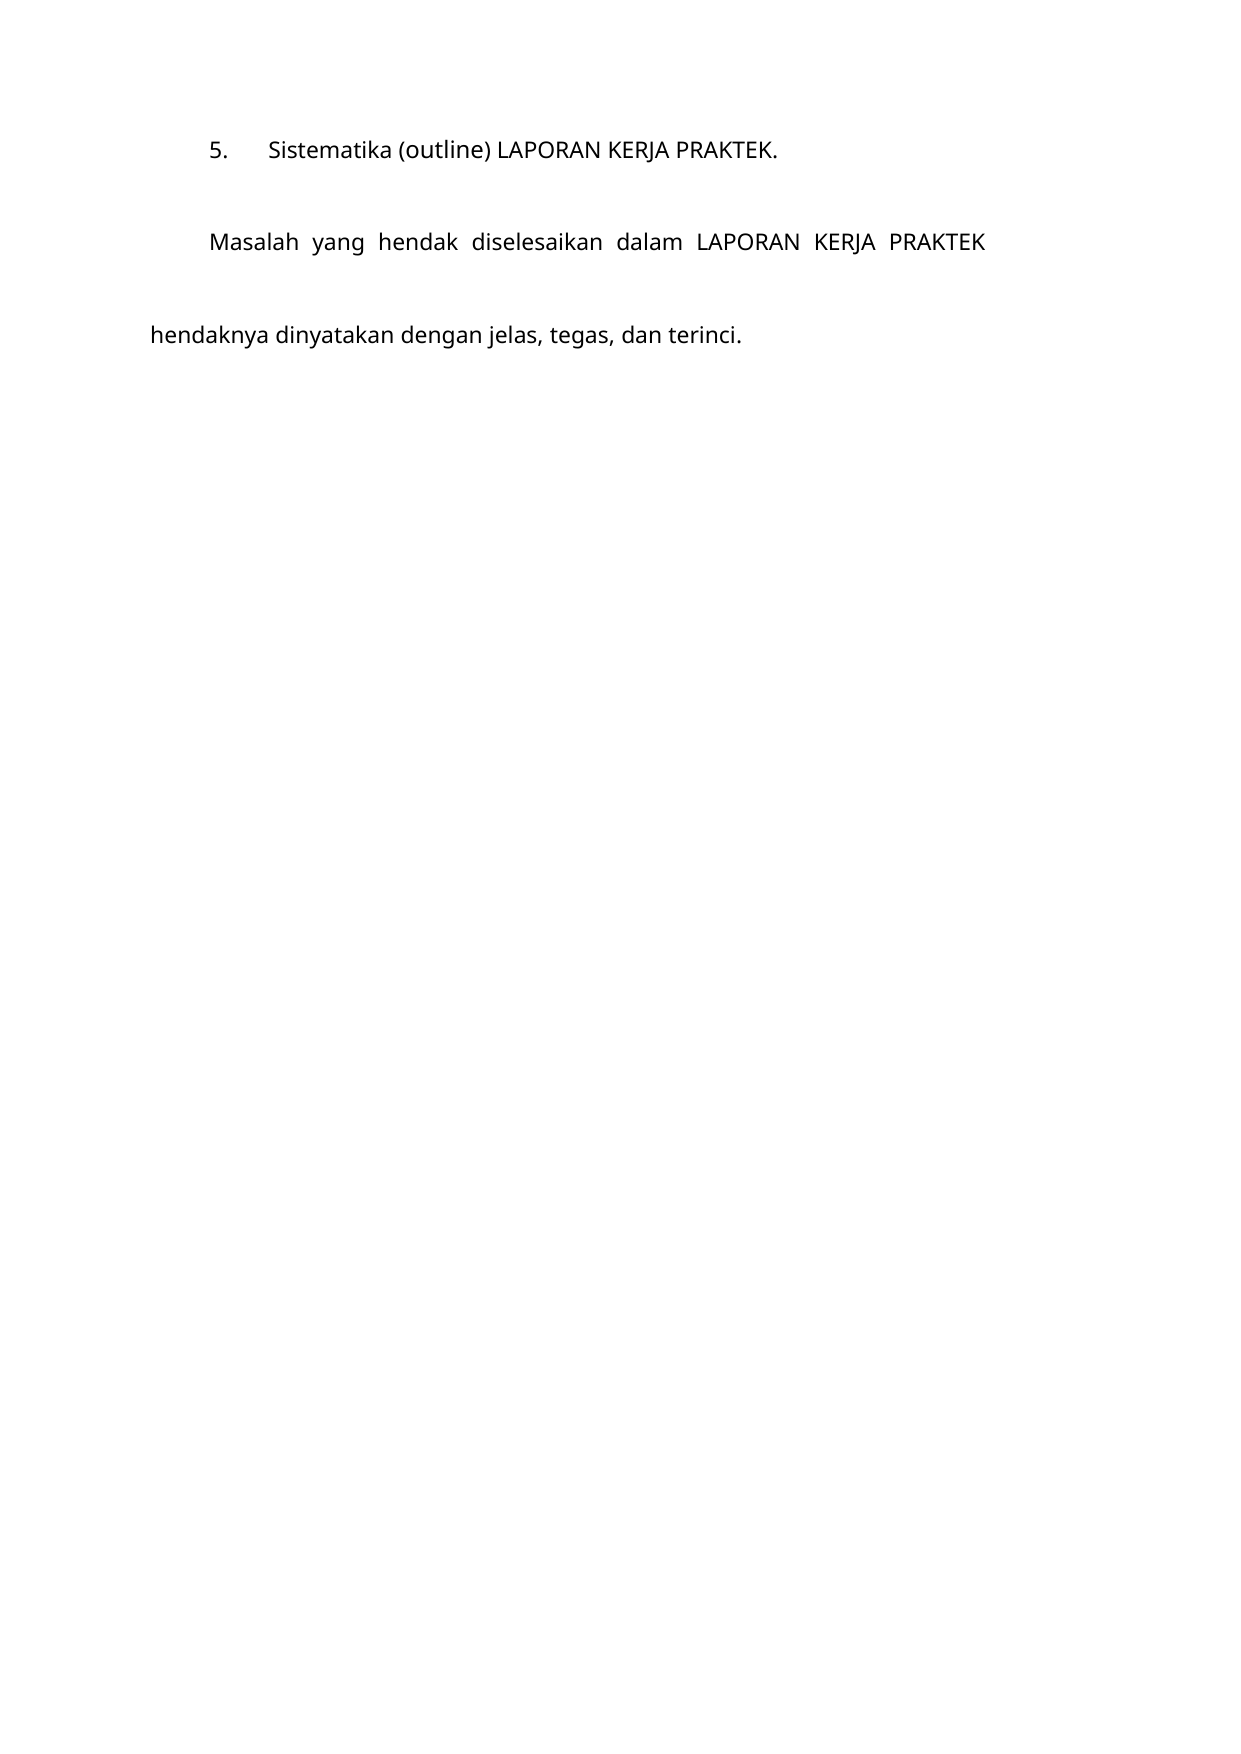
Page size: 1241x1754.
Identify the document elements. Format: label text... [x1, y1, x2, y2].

text Masalah yang hendak diselesaikan dalam LAPORAN KERJA PRAKTEK hendaknya dinyatakan dengan jelas, tegas, dan terinci. [150, 226, 1090, 351]
list Sistematika (outline) LAPORAN KERJA PRAKTEK. [209, 133, 1180, 166]
